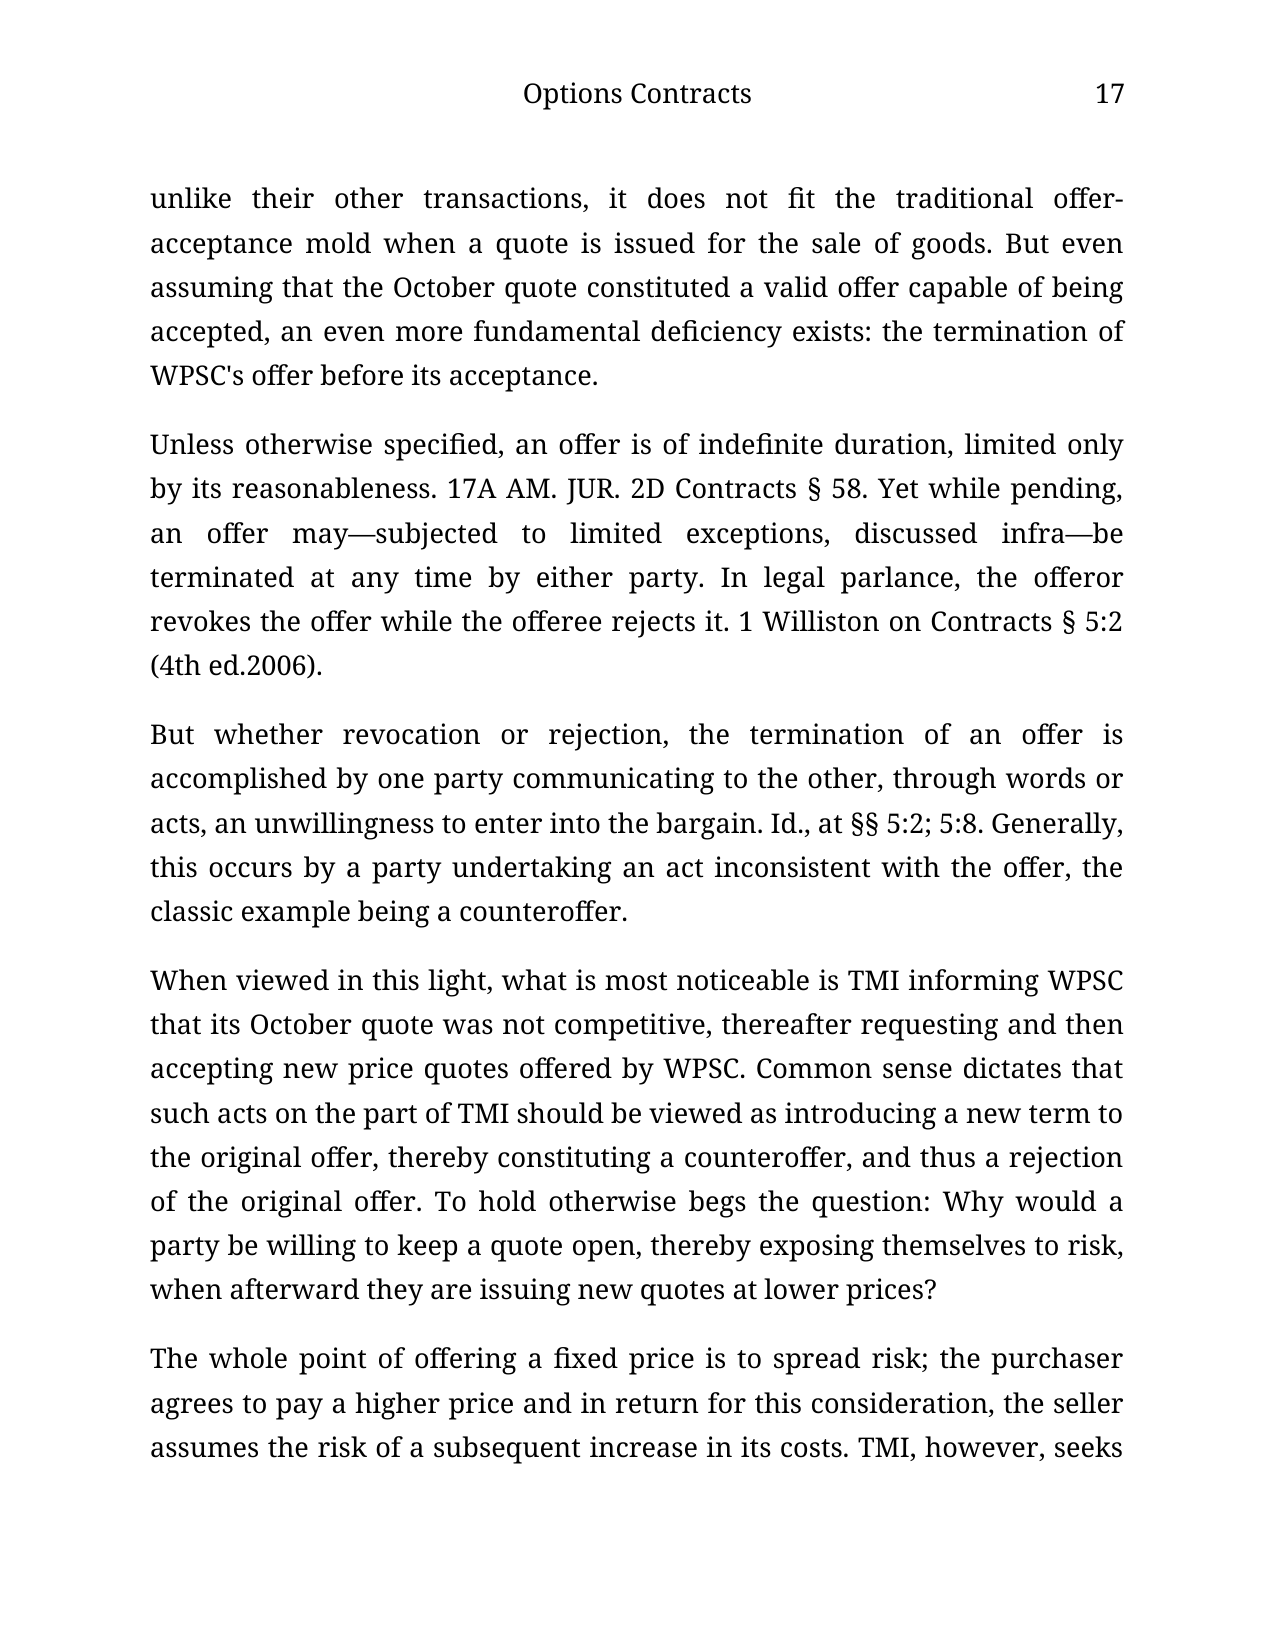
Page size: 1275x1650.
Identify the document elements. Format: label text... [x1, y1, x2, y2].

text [150, 1340, 1125, 1465]
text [150, 180, 1125, 393]
text Unless otherwise specified, an offer is of indefinite duration, limited only by its reasonableness. 17A AM. JUR. 2D Contracts § 58. Yet while pending, an offer may—subjected to limited exceptions, discussed infra—be terminated at any time by either party. In legal parlance, the offeror revokes the offer while the offeree rejects it. 1 Williston on Contracts § 5:2 (4th ed.2006). [150, 426, 1125, 683]
text But whether revocation or rejection, the termination of an offer is accomplished by one party communicating to the other, through words or acts, an unwillingness to enter into the bargain. Id., at §§ 5:2; 5:8. Generally, this occurs by a party undertaking an act inconsistent with the offer, the classic example being a counteroffer. [150, 716, 1125, 929]
text When viewed in this light, what is most noticeable is TMI informing WPSC that its October quote was not competitive, thereafter requesting and then accepting new price quotes offered by WPSC. Common sense dictates that such acts on the part of TMI should be viewed as introducing a new term to the original offer, thereby constituting a counteroffer, and thus a rejection of the original offer. To hold otherwise begs the question: Why would a party be willing to keep a quote open, thereby exposing themselves to risk, when afterward they are issuing new quotes at lower prices? [150, 962, 1125, 1308]
